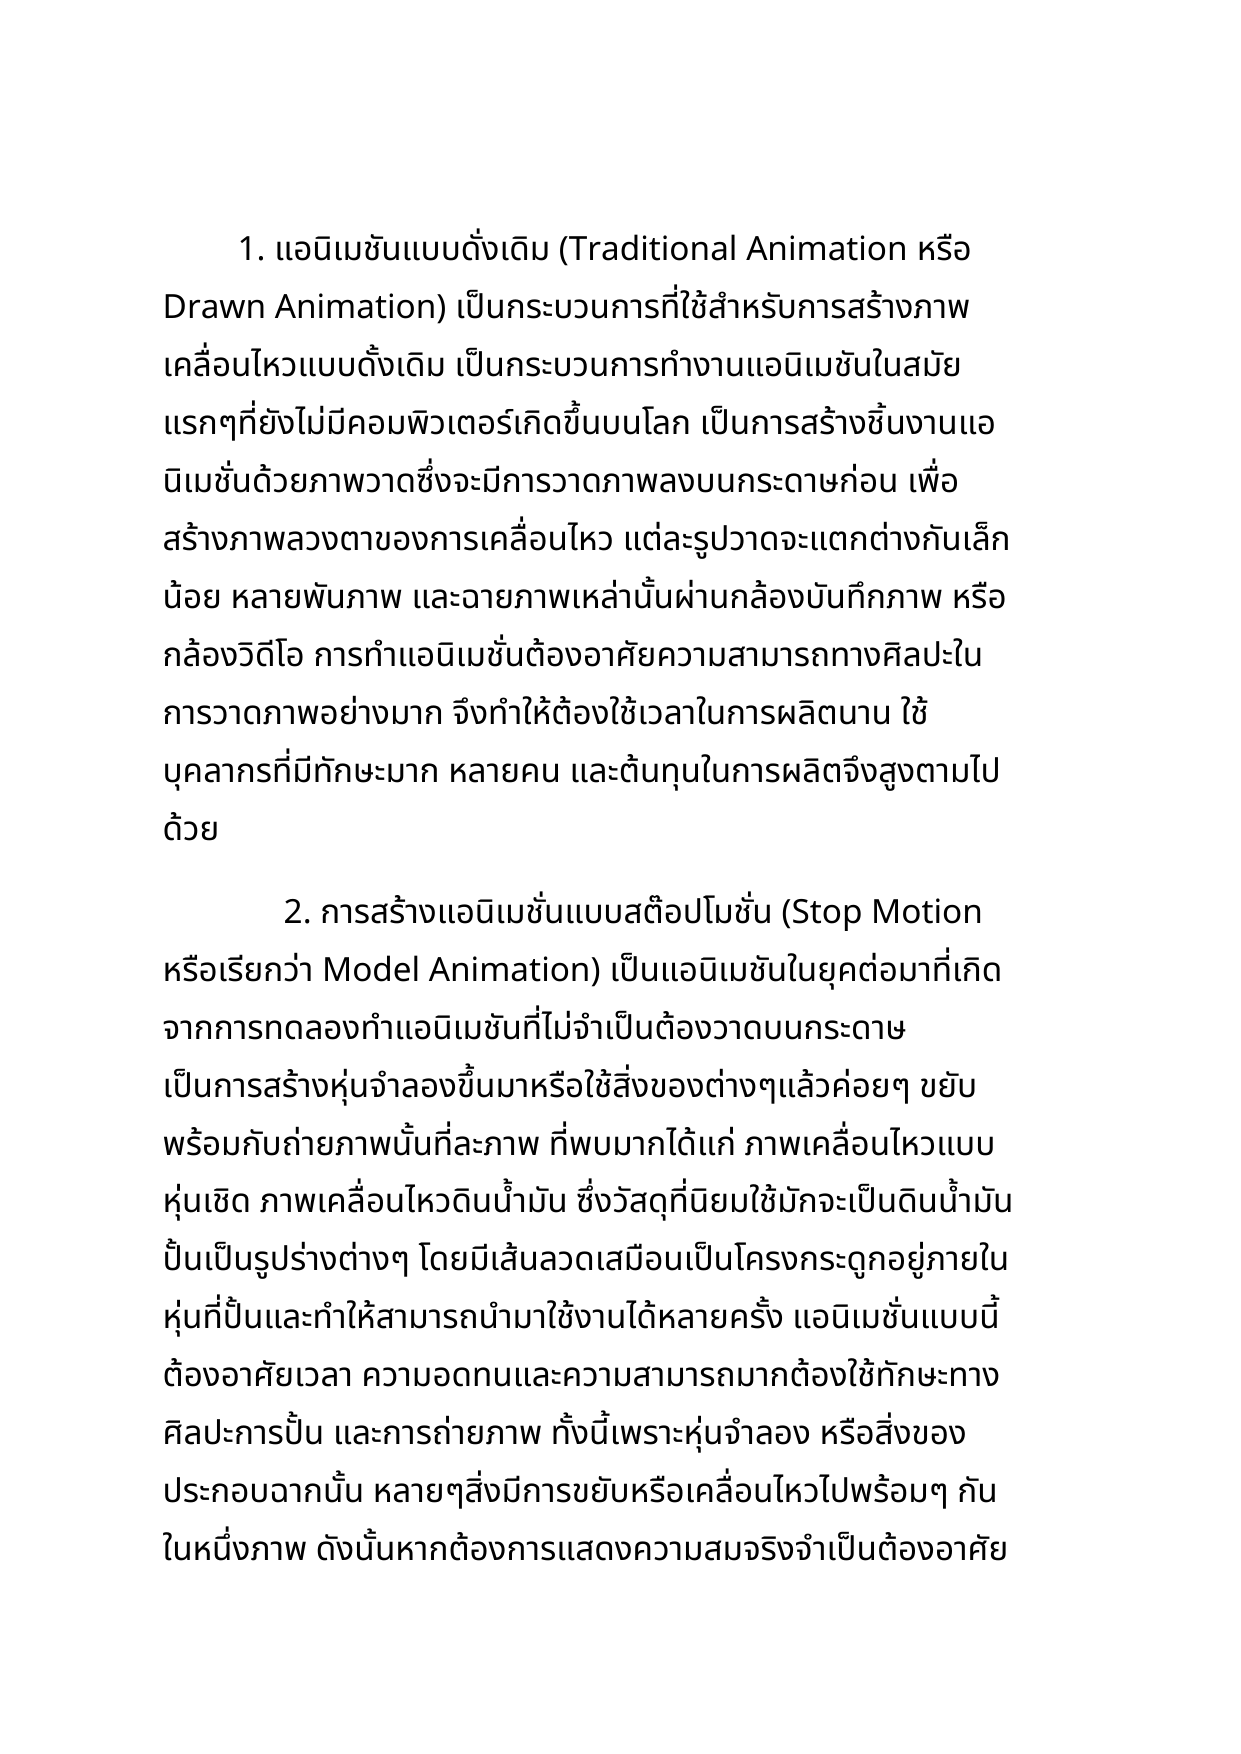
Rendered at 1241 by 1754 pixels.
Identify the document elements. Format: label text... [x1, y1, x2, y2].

text 1. แอนิเมชันแบบดั่งเดิม (Traditional Animation หรือ Drawn Animation) เป็นกระบวนการที่ใช้สำหรับการสร้างภาพเคลื่อนไหวแบบดั้งเดิม เป็นกระบวนการทำงานแอนิเมชันในสมัยแรกๆที่ยังไม่มีคอมพิวเตอร์เกิดขึ้นบนโลก เป็นการสร้างชิ้นงานแอนิเมชั่นด้วยภาพวาดซึ่งจะมีการวาดภาพลงบนกระดาษก่อน เพื่อสร้างภาพลวงตาของการเคลื่อนไหว แต่ละรูปวาดจะแตกต่างกันเล็กน้อย หลายพันภาพ และฉายภาพเหล่านั้นผ่านกล้องบันทึกภาพ หรือกล้องวิดีโอ การทำแอนิเมชั่นต้องอาศัยความสามารถทางศิลปะในการวาดภาพอย่างมาก จึงทำให้ต้องใช้เวลาในการผลิตนาน ใช้บุคลากรที่มีทักษะมาก หลายคน และต้นทุนในการผลิตจึงสูงตามไปด้วย [162, 225, 1015, 855]
